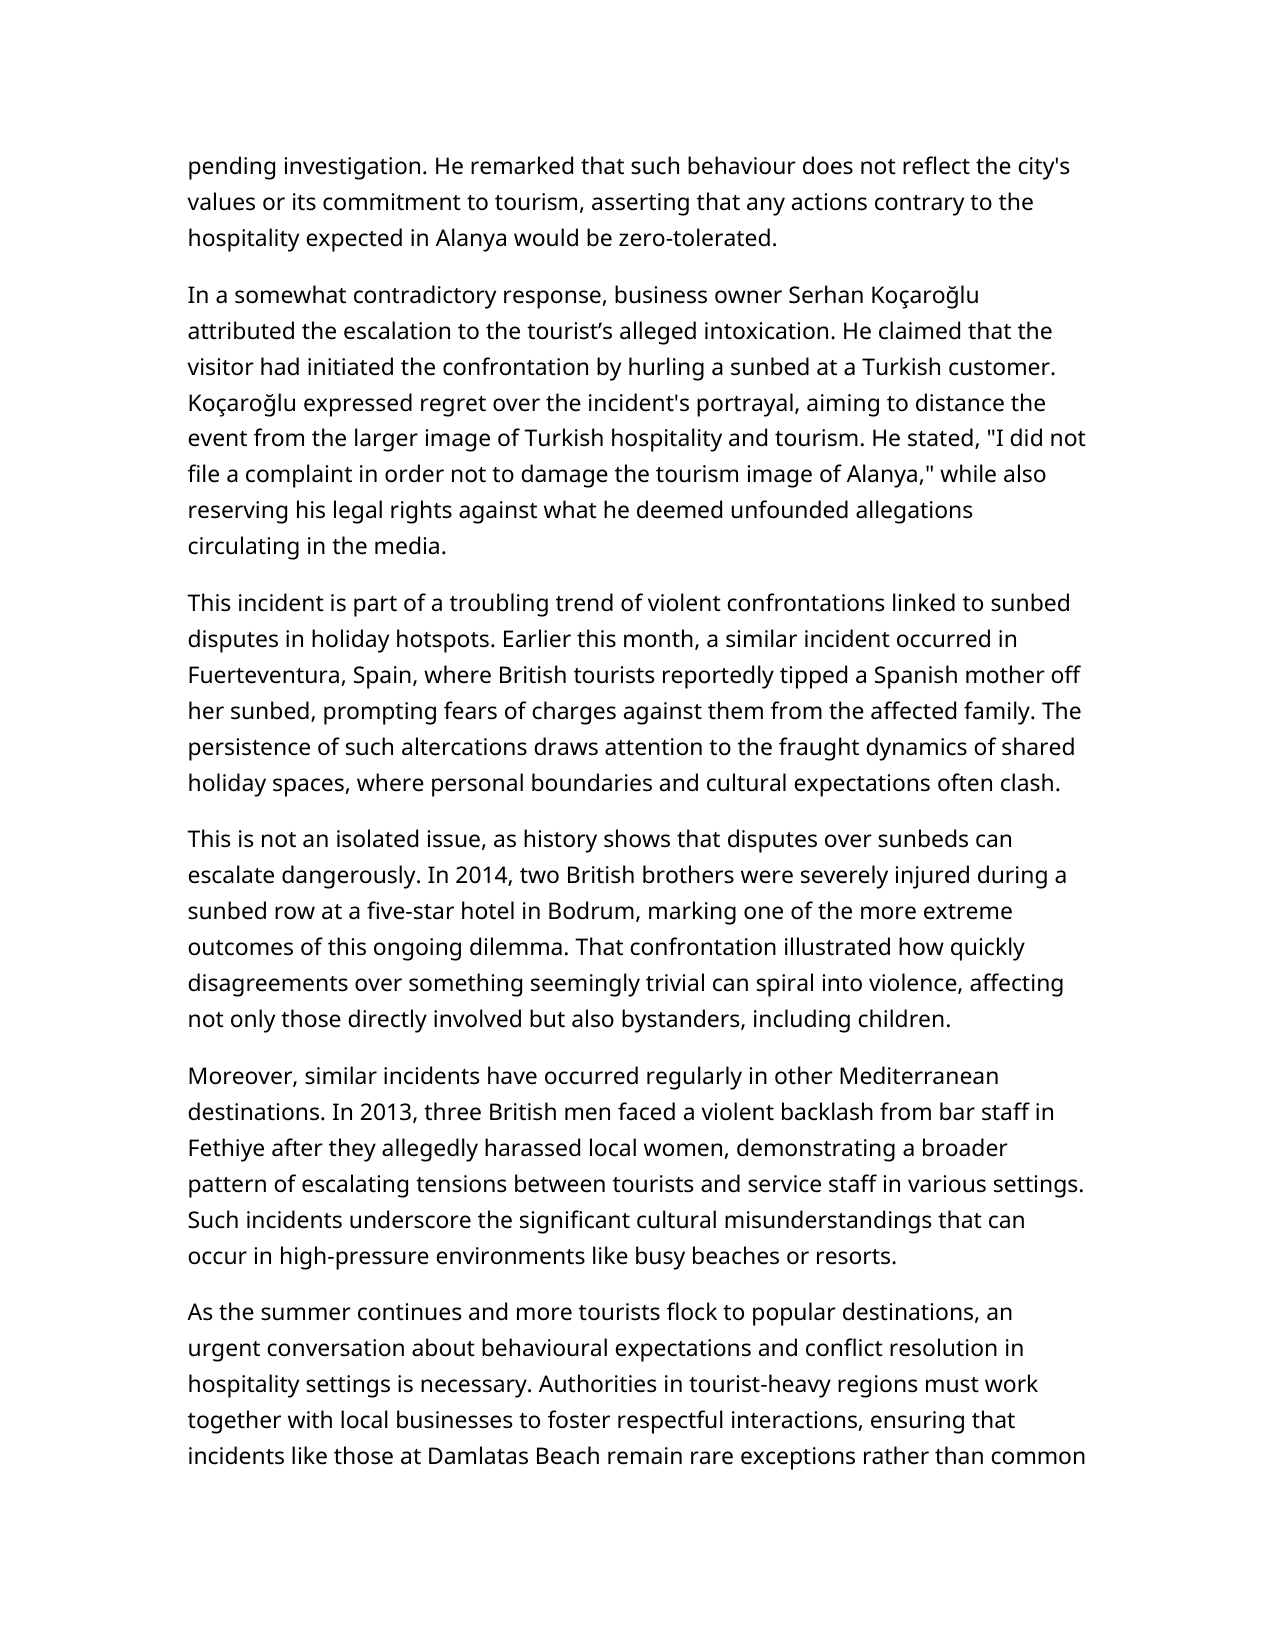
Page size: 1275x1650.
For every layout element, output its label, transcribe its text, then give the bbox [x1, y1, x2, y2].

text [187, 150, 1087, 253]
text In a somewhat contradictory response, business owner Serhan Koçaroğlu attributed the escalation to the tourist’s alleged intoxication. He claimed that the visitor had initiated the confrontation by hurling a sunbed at a Turkish customer. Koçaroğlu expressed regret over the incident's portrayal, aiming to distance the event from the larger image of Turkish hospitality and tourism. He stated, "I did not file a complaint in order not to damage the tourism image of Alanya," while also reserving his legal rights against what he deemed unfounded allegations circulating in the media. [187, 279, 1087, 561]
text This is not an isolated issue, as history shows that disputes over sunbeds can escalate dangerously. In 2014, two British brothers were severely injured during a sunbed row at a five-star hotel in Bodrum, marking one of the more extreme outcomes of this ongoing dilemma. That confrontation illustrated how quickly disagreements over something seemingly trivial can spiral into violence, affecting not only those directly involved but also bystanders, including children. [187, 823, 1087, 1034]
text This incident is part of a troubling trend of violent confrontations linked to sunbed disputes in holiday hotspots. Earlier this month, a similar incident occurred in Fuerteventura, Spain, where British tourists reportedly tipped a Spanish mother off her sunbed, prompting fears of charges against them from the affected family. The persistence of such altercations draws attention to the fraught dynamics of shared holiday spaces, where personal boundaries and cultural expectations often clash. [187, 587, 1087, 798]
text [187, 1296, 1087, 1471]
text Moreover, similar incidents have occurred regularly in other Mediterranean destinations. In 2013, three British men faced a violent backlash from bar staff in Fethiye after they allegedly harassed local women, demonstrating a broader pattern of escalating tensions between tourists and service staff in various settings. Such incidents underscore the significant cultural misunderstandings that can occur in high-pressure environments like busy beaches or resorts. [187, 1060, 1087, 1271]
